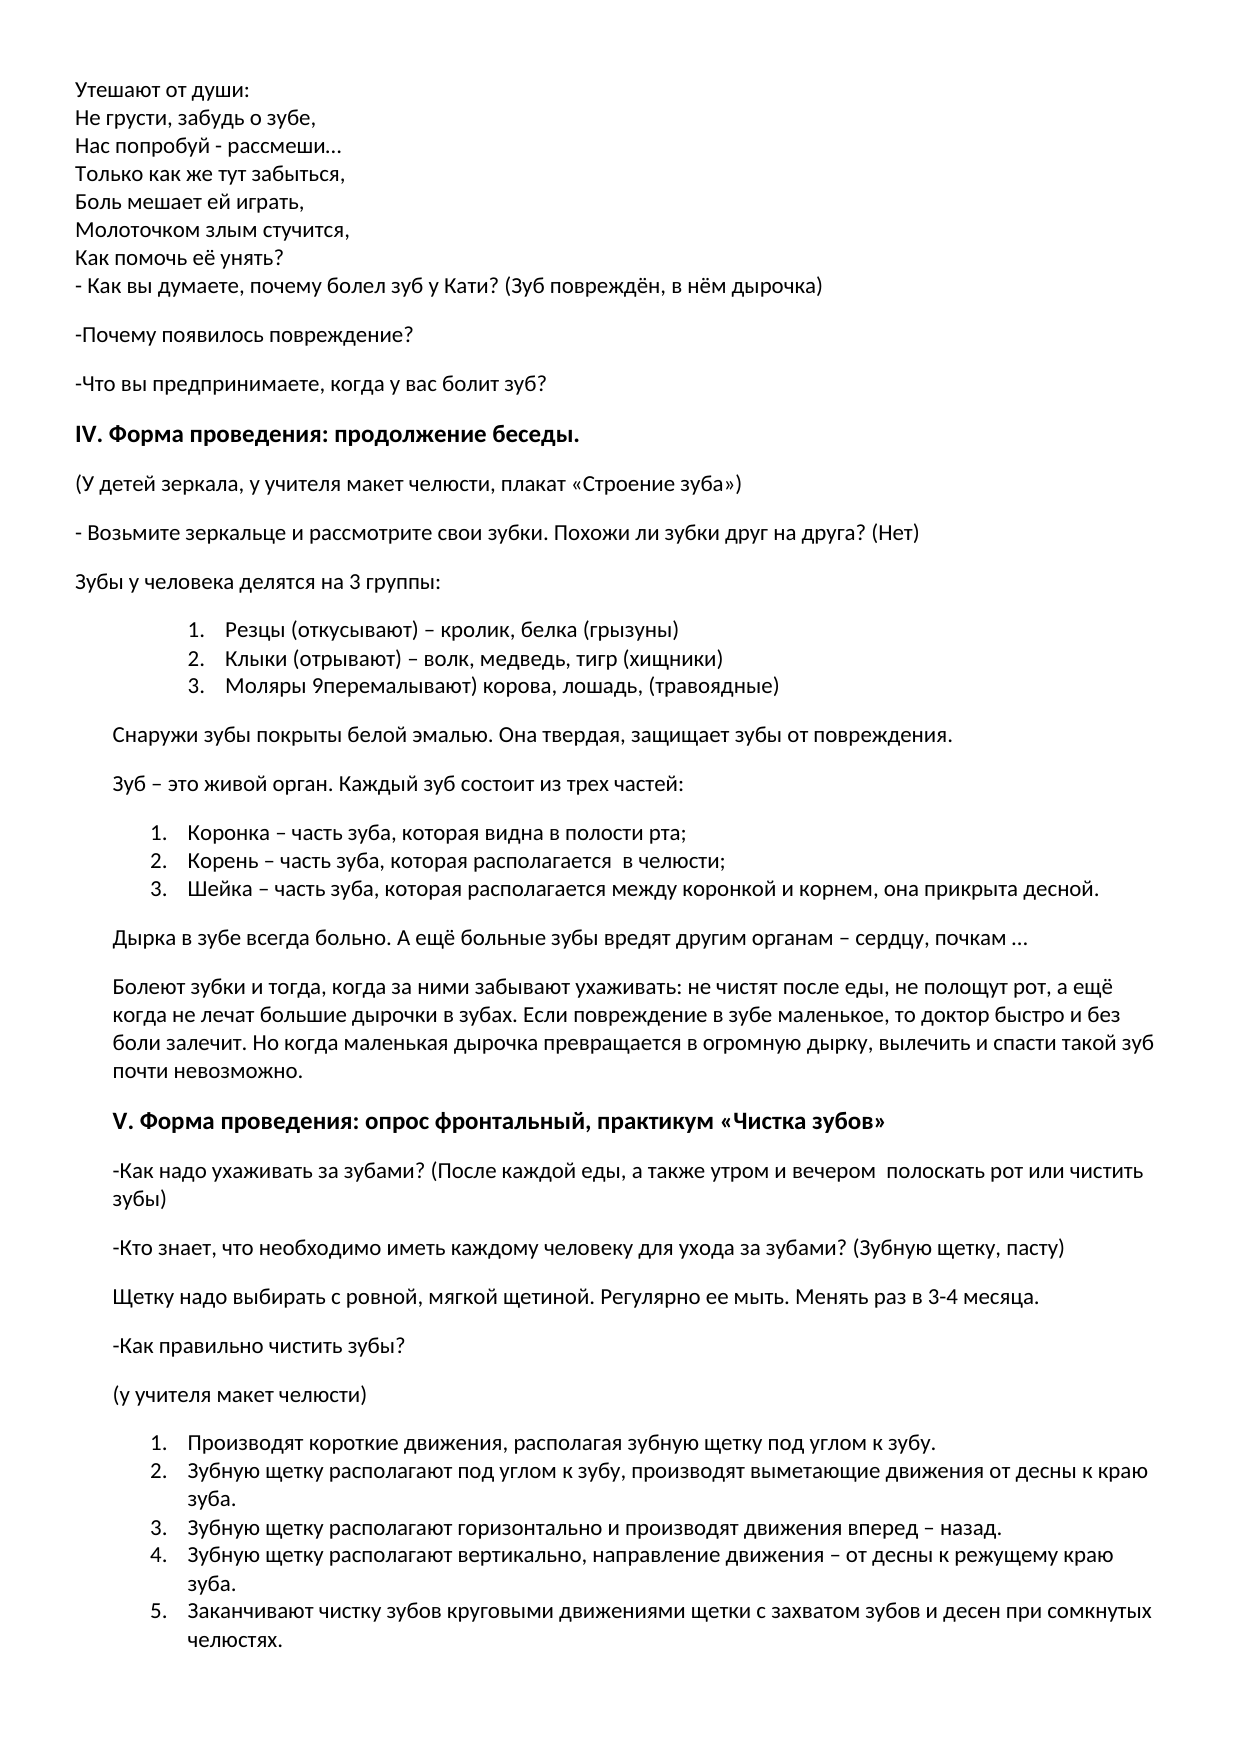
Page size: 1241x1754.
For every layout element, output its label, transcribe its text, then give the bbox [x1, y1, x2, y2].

text Дырка в зубе всегда больно. А ещё больные зубы вредят другим органам – сердцу, почкам … [112, 923, 1165, 951]
text Боль мешает ей играть, [75, 187, 1165, 215]
text Болеют зубки и тогда, когда за ними забывают ухаживать: не чистят после еды, не полощут рот, а ещё когда не лечат большие дырочки в зубах. Если повреждение в зубе маленькое, то доктор быстро и без боли залечит. Но когда маленькая дырочка превращается в огромную дырку, вылечить и спасти такой зуб почти невозможно. [112, 972, 1165, 1084]
text -Почему появилось повреждение? [75, 320, 1165, 348]
text Снаружи зубы покрыты белой эмалью. Она твердая, защищает зубы от повреждения. [112, 721, 1165, 748]
list Зубную щетку располагают под углом к зубу, производят выметающие движения от десны к краю зуба. [150, 1457, 1165, 1513]
list Зубную щетку располагают вертикально, направление движения – от десны к режущему краю зуба. [150, 1541, 1165, 1597]
text -Кто знает, что необходимо иметь каждому человеку для ухода за зубами? (Зубную щетку, пасту) [112, 1233, 1165, 1261]
list Корень – часть зуба, которая располагается в челюсти; [150, 846, 1165, 874]
text Не грусти, забудь о зубе, [75, 103, 1165, 131]
text IV. Форма проведения: продолжение беседы. [75, 418, 1165, 448]
list Резцы (откусывают) – кролик, белка (грызуны) [187, 616, 1165, 644]
list Производят короткие движения, располагая зубную щетку под углом к зубу. [150, 1428, 1165, 1457]
text (У детей зеркала, у учителя макет челюсти, плакат «Строение зуба») [75, 469, 1165, 497]
text -Как надо ухаживать за зубами? (После каждой еды, а также утром и вечером полоскать рот или чистить зубы) [112, 1156, 1165, 1212]
text Как помочь её унять? [75, 243, 1165, 271]
text (у учителя макет челюсти) [112, 1380, 1165, 1408]
text Нас попробуй - рассмеши… [75, 131, 1165, 159]
text -Что вы предпринимаете, когда у вас болит зуб? [75, 369, 1165, 397]
list Моляры 9перемалывают) корова, лошадь, (травоядные) [187, 672, 1165, 700]
text Только как же тут забыться, [75, 159, 1165, 187]
text Молоточком злым стучится, [75, 215, 1165, 243]
list Зубную щетку располагают горизонтально и производят движения вперед – назад. [150, 1513, 1165, 1541]
text Зуб – это живой орган. Каждый зуб состоит из трех частей: [112, 769, 1165, 797]
text -Как правильно чистить зубы? [112, 1331, 1165, 1359]
list Шейка – часть зуба, которая располагается между коронкой и корнем, она прикрыта десной. [150, 874, 1165, 902]
text Щетку надо выбирать с ровной, мягкой щетиной. Регулярно ее мыть. Менять раз в 3-4 месяца. [112, 1282, 1165, 1310]
text - Как вы думаете, почему болел зуб у Кати? (Зуб повреждён, в нём дырочка) [75, 271, 1165, 299]
text - Возьмите зеркальце и рассмотрите свои зубки. Похожи ли зубки друг на друга? (Нет) [75, 518, 1165, 546]
list Клыки (отрывают) – волк, медведь, тигр (хищники) [187, 644, 1165, 672]
text Зубы у человека делятся на 3 группы: [75, 567, 1165, 595]
text V. Форма проведения: опрос фронтальный, практикум «Чистка зубов» [112, 1105, 1165, 1135]
list Коронка – часть зуба, которая видна в полости рта; [150, 818, 1165, 846]
list Заканчивают чистку зубов круговыми движениями щетки с захватом зубов и десен при сомкнутых челюстях. [150, 1597, 1165, 1653]
text Утешают от души: [75, 75, 1165, 103]
